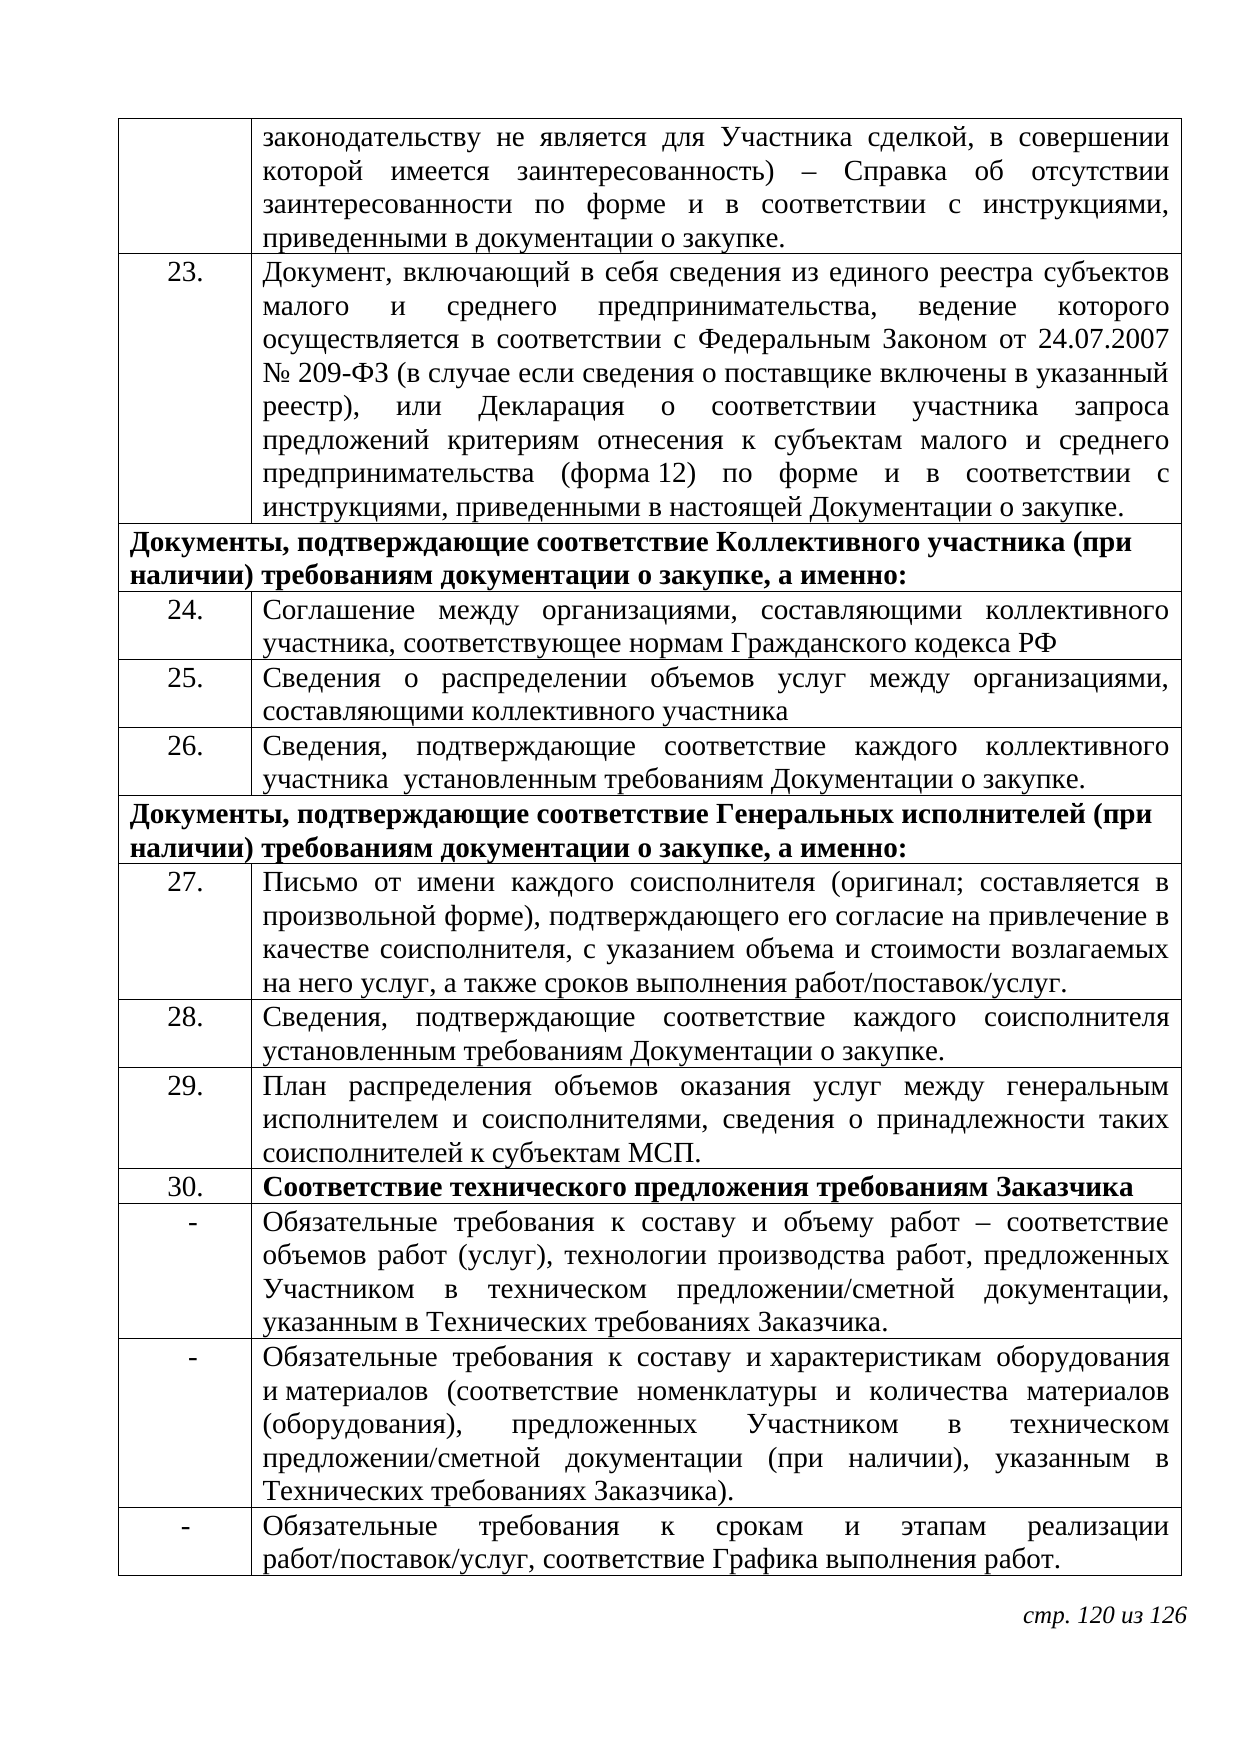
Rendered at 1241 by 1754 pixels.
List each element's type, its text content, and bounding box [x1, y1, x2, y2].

table_cell [119, 119, 251, 253]
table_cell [252, 119, 1181, 253]
table_cell [119, 592, 251, 659]
table_cell [119, 1000, 251, 1067]
table_cell План распределения объемов оказания услуг между генеральным исполнителем и соисполнителями, сведения о принадлежности таких соисполнителей к субъектам МСП. [252, 1068, 1181, 1168]
table_cell Сведения о распределении объемов услуг между организациями, составляющими коллективного участника [252, 660, 1181, 727]
table_cell Документы, подтверждающие соответствие Генеральных исполнителей (при наличии) требованиям документации о закупке, а именно: [119, 796, 1181, 863]
table_cell Сведения, подтверждающие соответствие каждого соисполнителя установленным требованиям Документации о закупке. [252, 1000, 1181, 1067]
table_cell [119, 1169, 251, 1203]
table_cell - [119, 1508, 251, 1575]
table_cell Сведения, подтверждающие соответствие каждого коллективного участника установленным требованиям Документации о закупке. [252, 728, 1181, 795]
table_cell [119, 254, 251, 523]
table_cell Обязательные требования к составу и объему работ – соответствие объемов работ (услуг), технологии производства работ, предложенных Участником в техническом предложении/сметной документации, указанным в Технических требованиях Заказчика. [252, 1204, 1181, 1338]
table_cell - [119, 1204, 251, 1338]
table_cell [119, 660, 251, 727]
table_cell [119, 728, 251, 795]
table_cell [119, 864, 251, 998]
table_cell Документы, подтверждающие соответствие Коллективного участника (при наличии) требованиям документации о закупке, а именно: [119, 524, 1181, 591]
table_cell - [119, 1339, 251, 1507]
table_cell Обязательные требования к срокам и этапам реализации работ/поставок/услуг, соответствие Графика выполнения работ. [252, 1508, 1181, 1575]
table_cell Соответствие технического предложения требованиям Заказчика [252, 1169, 1181, 1203]
table_cell [119, 1068, 251, 1168]
table_cell Письмо от имени каждого соисполнителя (оригинал; составляется в произвольной форме), подтверждающего его согласие на привлечение в качестве соисполнителя, с указанием объема и стоимости возлагаемых на него услуг, а также сроков выполнения работ/поставок/услуг. [252, 864, 1181, 998]
table_cell Соглашение между организациями, составляющими коллективного участника, соответствующее нормам Гражданского кодекса РФ [252, 592, 1181, 659]
table_cell Обязательные требования к составу и характеристикам оборудования и материалов (соответствие номенклатуры и количества материалов (оборудования), предложенных Участником в техническом предложении/сметной документации (при наличии), указанным в Технических требованиях Заказчика). [252, 1339, 1181, 1507]
